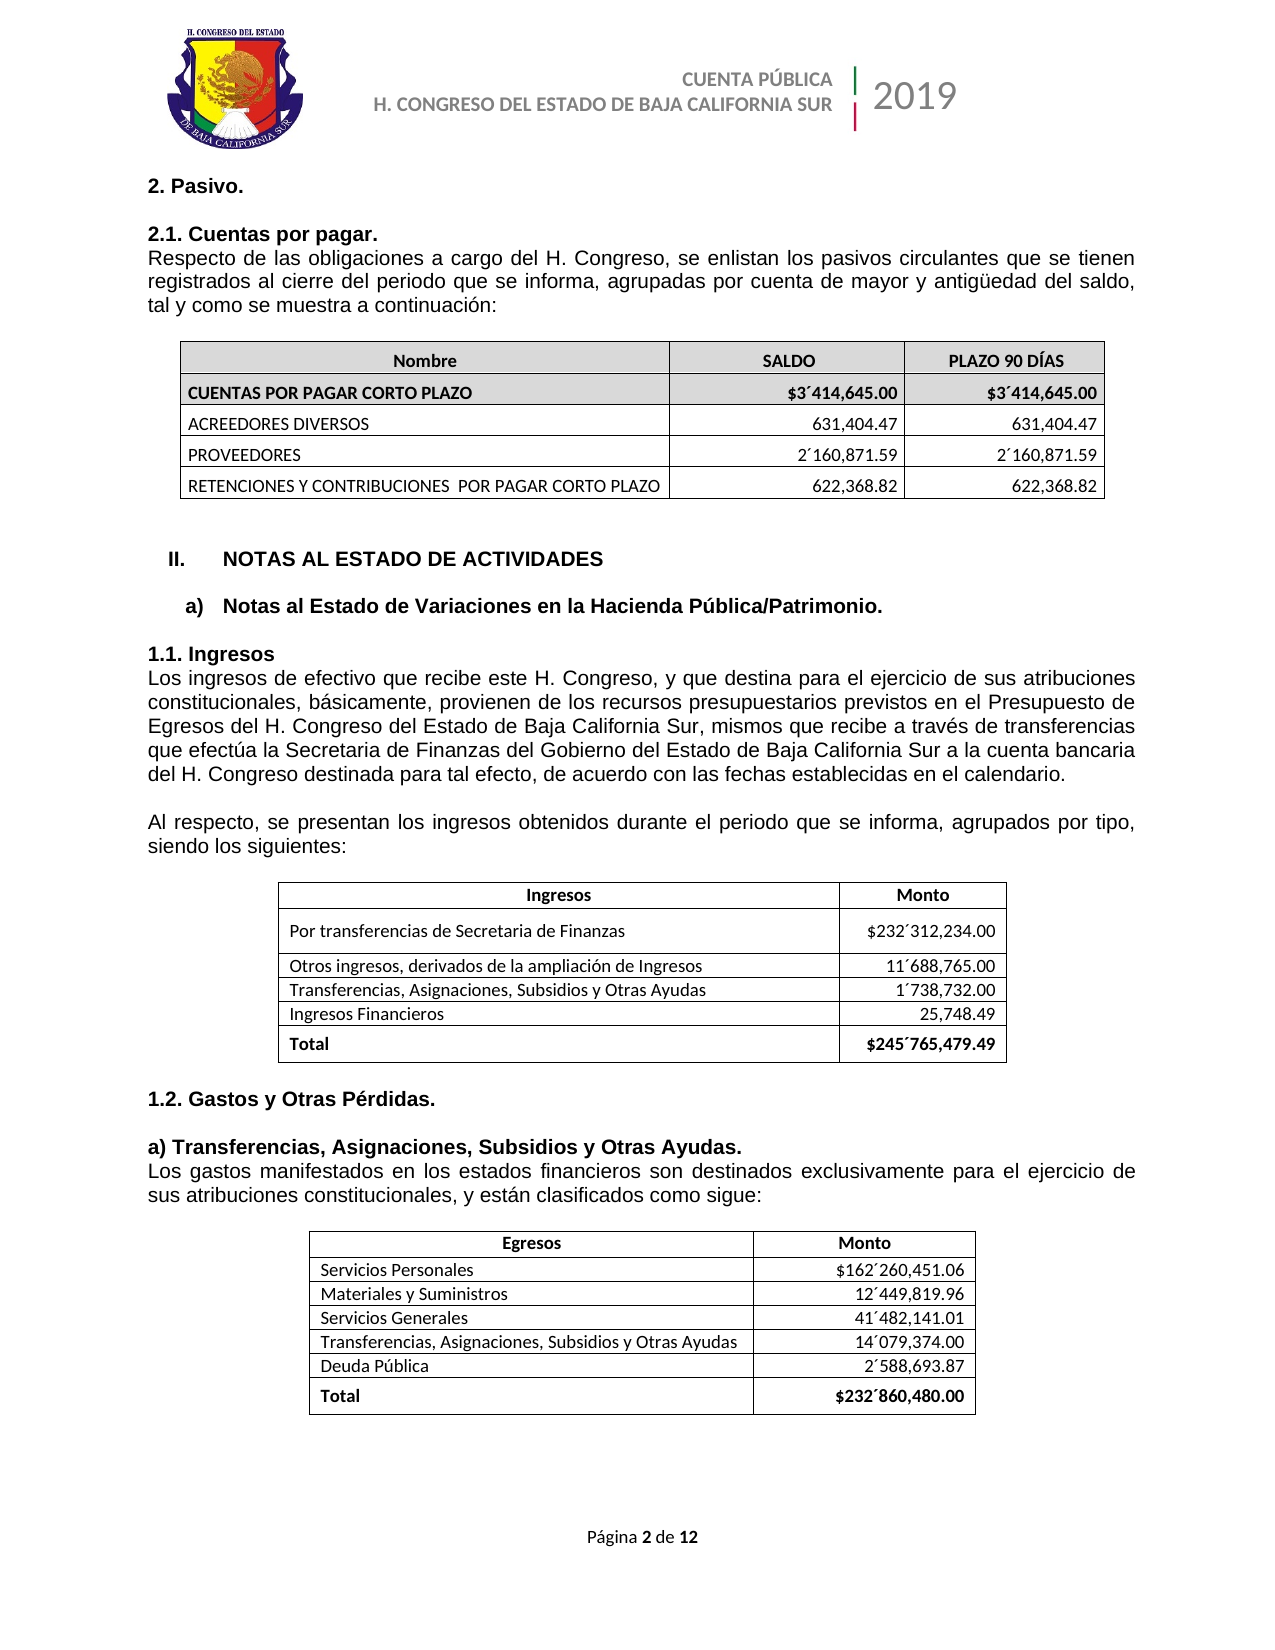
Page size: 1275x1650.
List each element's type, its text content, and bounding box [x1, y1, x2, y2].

table_cell 622,368.82 [905, 467, 1104, 497]
table_cell 14´079,374.00 [754, 1330, 975, 1353]
table_header Nombre [181, 342, 669, 372]
table_cell Servicios Personales [310, 1258, 753, 1281]
table_cell 11´688,765.00 [840, 954, 1006, 977]
table_cell 41´482,141.01 [754, 1306, 975, 1329]
table_cell $232´312,234.00 [840, 909, 1006, 953]
table_cell $3´414,645.00 [905, 374, 1104, 404]
picture [167, 29, 303, 149]
table_cell 2´160,871.59 [905, 436, 1104, 466]
table_cell Otros ingresos, derivados de la ampliación de Ingresos [279, 954, 839, 977]
table_cell Materiales y Suministros [310, 1282, 753, 1305]
table_cell RETENCIONES Y CONTRIBUCIONES POR PAGAR CORTO PLAZO [181, 467, 669, 497]
table_header PLAZO 90 DÍAS [905, 342, 1104, 372]
table_cell PROVEEDORES [181, 436, 669, 466]
table_header Ingresos [279, 883, 839, 908]
table_cell Servicios Generales [310, 1306, 753, 1329]
table_cell Deuda Pública [310, 1354, 753, 1377]
table_cell $245´765,479.49 [840, 1026, 1006, 1062]
table_cell Total [279, 1026, 839, 1062]
table_cell Transferencias, Asignaciones, Subsidios y Otras Ayudas [310, 1330, 753, 1353]
list Notas al Estado de Variaciones en la Hacienda Pública/Patrimonio. [185, 594, 1137, 618]
table_cell 1´738,732.00 [840, 978, 1006, 1001]
text Los gastos manifestados en los estados financieros son destinados exclusivamente para el ejercicio de sus atribuciones constitucionales, y están clasificados como sigue: [148, 1159, 1137, 1207]
table_header SALDO [670, 342, 904, 372]
table_cell Transferencias, Asignaciones, Subsidios y Otras Ayudas [279, 978, 839, 1001]
table_cell 25,748.49 [840, 1002, 1006, 1025]
text a) Transferencias, Asignaciones, Subsidios y Otras Ayudas. [148, 1135, 1137, 1159]
table_header Monto [754, 1232, 975, 1257]
table_cell 12´449,819.96 [754, 1282, 975, 1305]
text 2. Pasivo. [148, 173, 1137, 197]
table_cell 631,404.47 [670, 405, 904, 435]
text 1.1. Ingresos [148, 642, 1137, 666]
table_cell $232´860,480.00 [754, 1378, 975, 1414]
table_header Monto [840, 883, 1006, 908]
text Respecto de las obligaciones a cargo del H. Congreso, se enlistan los pasivos circulantes que se tienen registrados al cierre del periodo que se informa, agrupadas por cuenta de mayor y antigüedad del saldo, tal y como se muestra a continuación: [148, 245, 1137, 317]
table_cell Por transferencias de Secretaria de Finanzas [279, 909, 839, 953]
table_cell ACREEDORES DIVERSOS [181, 405, 669, 435]
list NOTAS AL ESTADO DE ACTIVIDADES [185, 546, 1137, 570]
table_cell CUENTAS POR PAGAR CORTO PLAZO [181, 374, 669, 404]
table_cell 2´160,871.59 [670, 436, 904, 466]
table_header Egresos [310, 1232, 753, 1257]
table_cell Total [310, 1378, 753, 1414]
table_cell 631,404.47 [905, 405, 1104, 435]
table_cell Ingresos Financieros [279, 1002, 839, 1025]
table_cell 2´588,693.87 [754, 1354, 975, 1377]
text Al respecto, se presentan los ingresos obtenidos durante el periodo que se informa, agrupados por tipo, siendo los siguientes: [148, 810, 1137, 858]
table_cell $3´414,645.00 [670, 374, 904, 404]
picture [847, 57, 869, 135]
table_cell $162´260,451.06 [754, 1258, 975, 1281]
text 1.2. Gastos y Otras Pérdidas. [148, 1087, 1137, 1111]
text Los ingresos de efectivo que recibe este H. Congreso, y que destina para el ejercicio de sus atribuciones constitucionales, básicamente, provienen de los recursos presupuestarios previstos en el Presupuesto de Egresos del H. Congreso del Estado de Baja California Sur, mismos que recibe a través de transferencias que efectúa la Secretaria de Finanzas del Gobierno del Estado de Baja California Sur a la cuenta bancaria del H. Congreso destinada para tal efecto, de acuerdo con las fechas establecidas en el calendario. [148, 666, 1137, 786]
text 2.1. Cuentas por pagar. [148, 221, 1137, 245]
table_cell 622,368.82 [670, 467, 904, 497]
